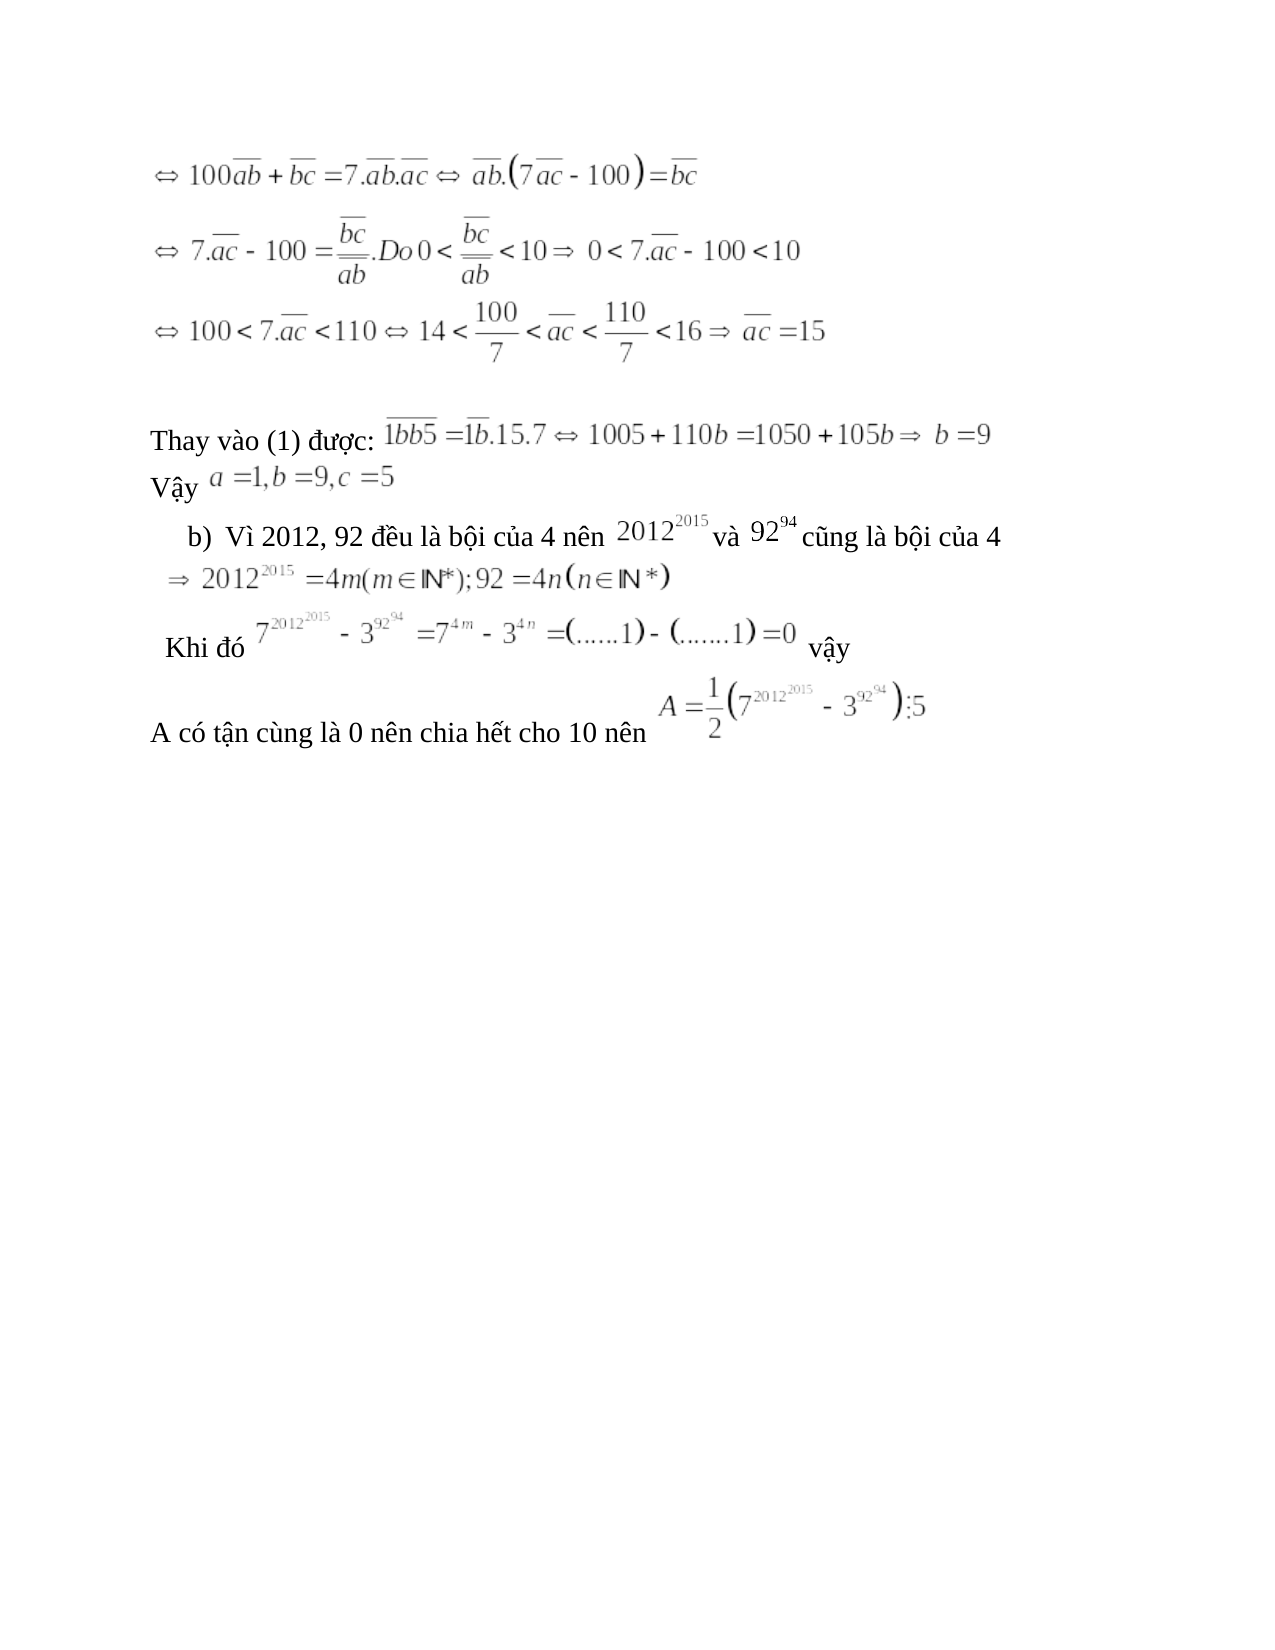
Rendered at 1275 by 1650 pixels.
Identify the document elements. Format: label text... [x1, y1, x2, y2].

list A có tận cùng là 0 nên chia hết cho 10 nên [150, 669, 1125, 749]
list Thay vào (1) được: [150, 411, 1125, 457]
list Vì 2012, 92 đều là bội của 4 nên và cũng là bội của 4 [187, 509, 1125, 552]
list Vậy [150, 462, 1125, 504]
list Khi đó vậy [165, 608, 1125, 664]
